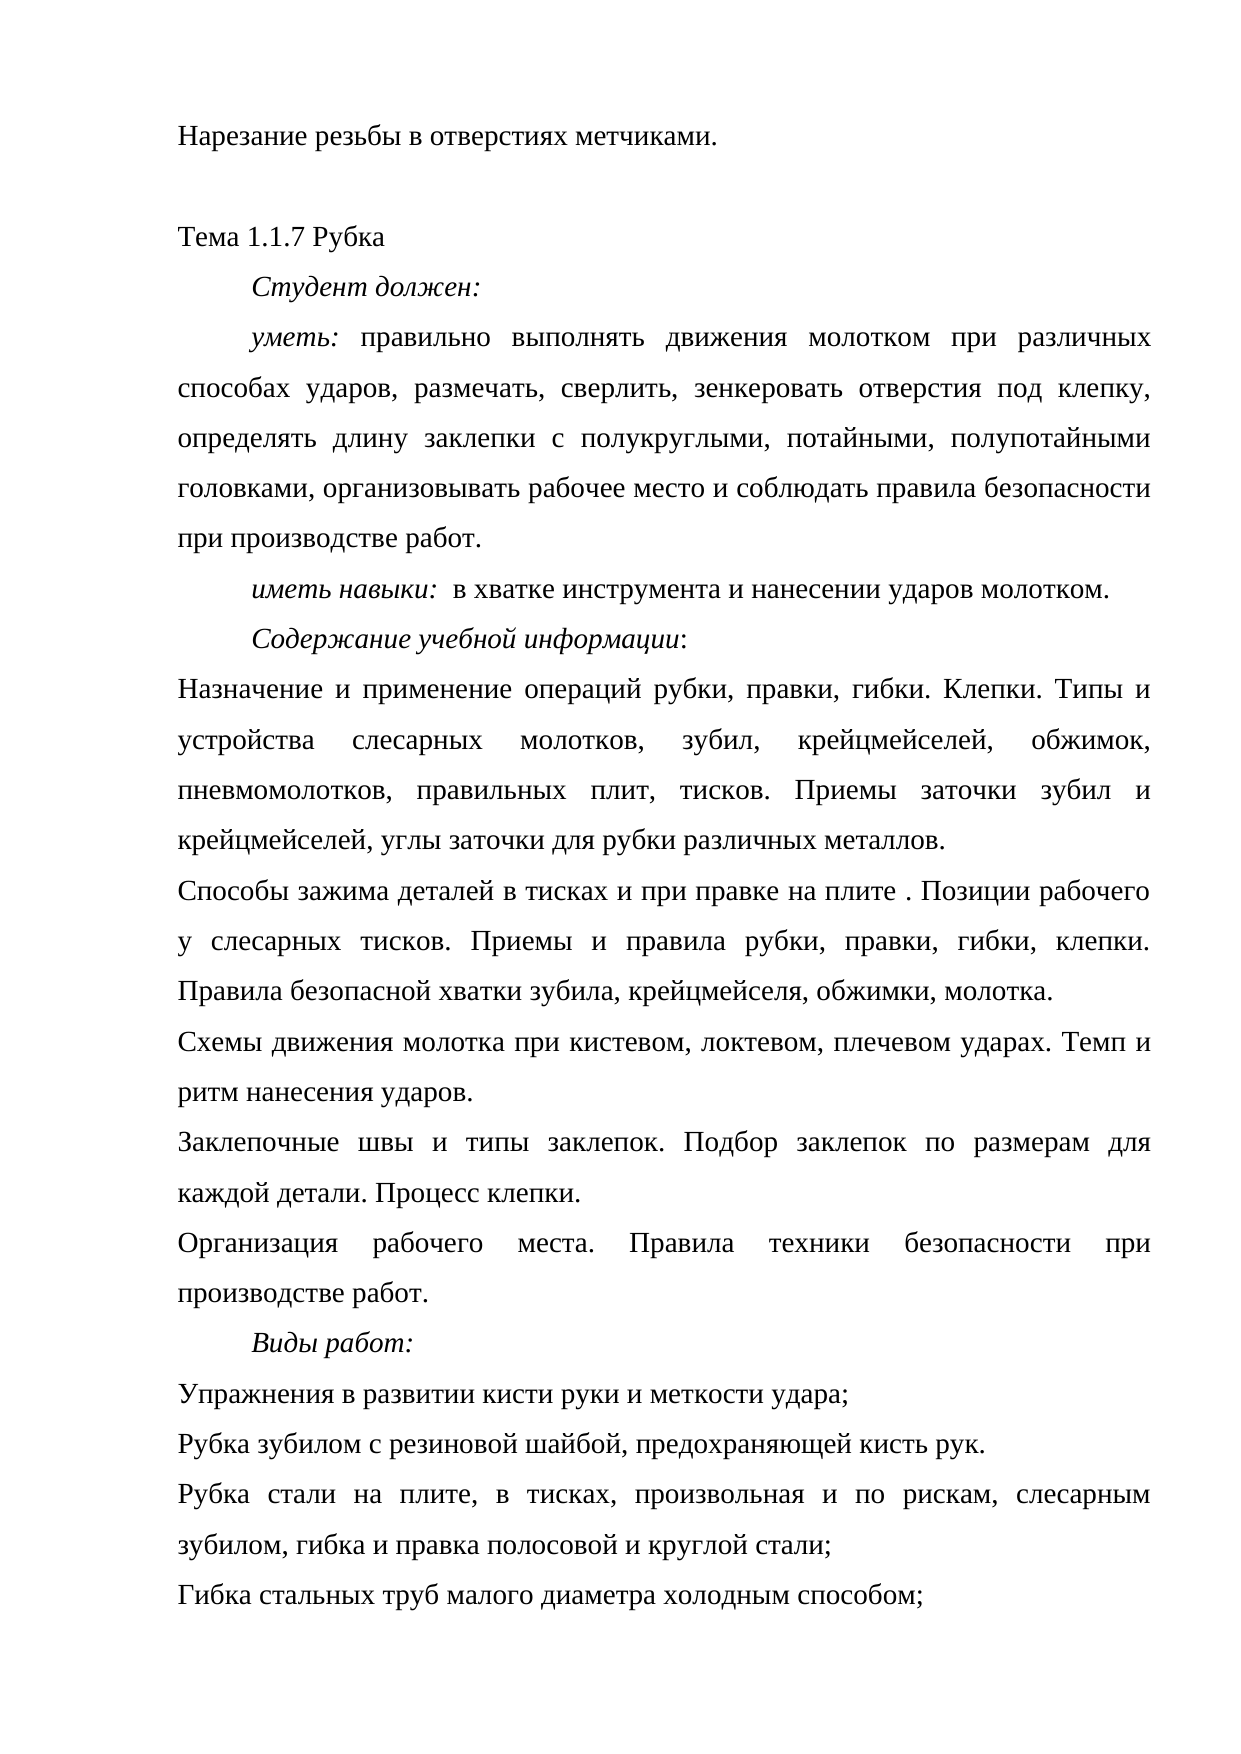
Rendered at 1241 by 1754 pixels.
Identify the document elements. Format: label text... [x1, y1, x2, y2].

text Упражнения в развитии кисти руки и меткости удара; [177, 1376, 1152, 1409]
text иметь навыки: в хватке инструмента и нанесении ударов молотком. [177, 571, 1152, 604]
text Гибка стальных труб малого диаметра холодным способом; [177, 1577, 1152, 1611]
text Организация рабочего места. Правила техники безопасности при производстве работ. [177, 1225, 1152, 1309]
text Рубка стали на плите, в тисках, произвольная и по рискам, слесарным зубилом, гибка и правка полосовой и круглой стали; [177, 1477, 1152, 1560]
text Схемы движения молотка при кистевом, локтевом, плечевом ударах. Темп и ритм нанесения ударов. [177, 1024, 1152, 1108]
text Тема 1.1.7 Рубка [177, 219, 1152, 252]
text Заклепочные швы и типы заклепок. Подбор заклепок по размерам для каждой детали. Процесс клепки. [177, 1124, 1152, 1208]
text Нарезание резьбы в отверстиях метчиками. [177, 118, 1152, 152]
text уметь: правильно выполнять движения молотком при различных способах ударов, размечать, сверлить, зенкеровать отверстия под клепку, определять длину заклепки с полукруглыми, потайными, полупотайными головками, организовывать рабочее место и соблюдать правила безопасности при производстве работ. [177, 319, 1152, 554]
text Способы зажима деталей в тисках и при правке на плите . Позиции рабочего у слесарных тисков. Приемы и правила рубки, правки, гибки, клепки. Правила безопасной хватки зубила, крейцмейселя, обжимки, молотка. [177, 873, 1152, 1007]
text Содержание учебной информации: [177, 621, 1152, 655]
text Студент должен: [177, 269, 1152, 303]
text Рубка зубилом с резиновой шайбой, предохраняющей кисть рук. [177, 1426, 1152, 1460]
text Назначение и применение операций рубки, правки, гибки. Клепки. Типы и устройства слесарных молотков, зубил, крейцмейселей, обжимок, пневмомолотков, правильных плит, тисков. Приемы заточки зубил и крейцмейселей, углы заточки для рубки различных металлов. [177, 672, 1152, 856]
text Виды работ: [177, 1326, 1152, 1359]
